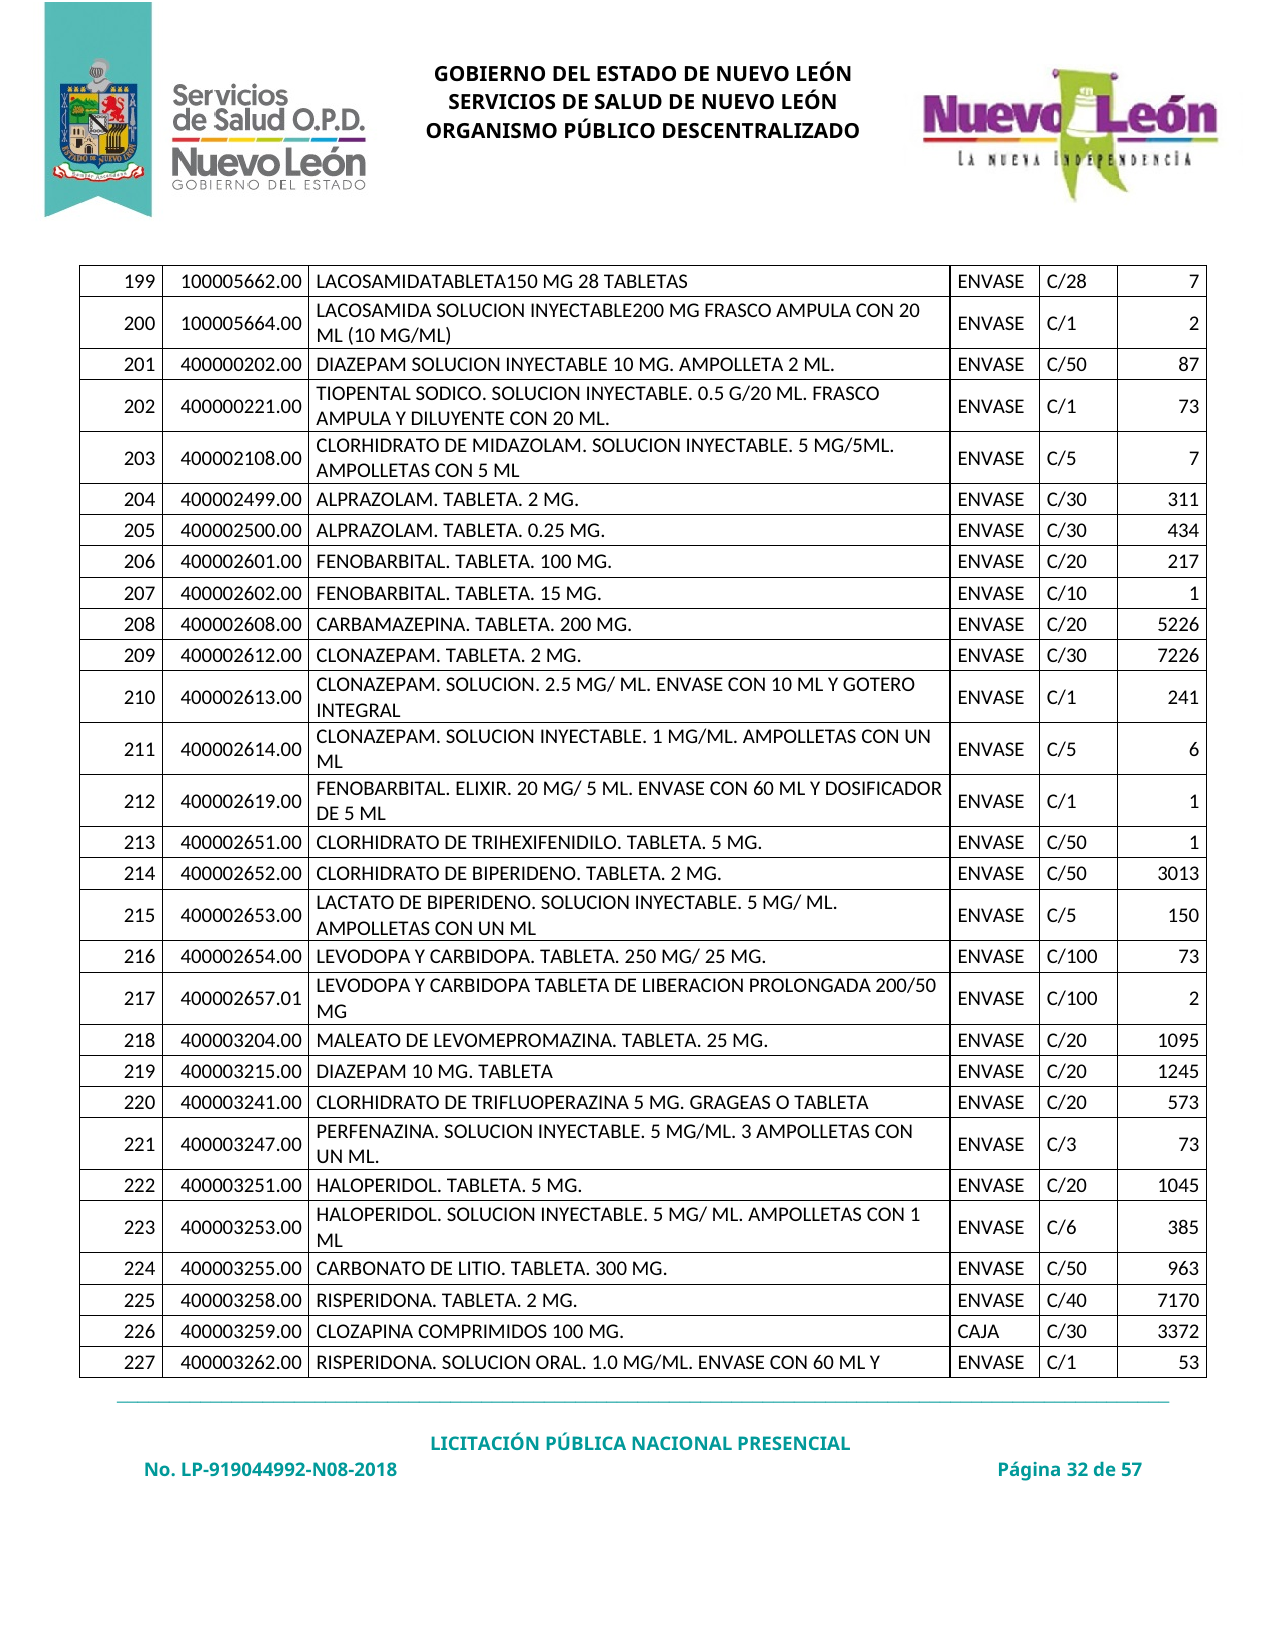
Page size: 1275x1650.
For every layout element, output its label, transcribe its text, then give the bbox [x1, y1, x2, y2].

table_cell 226 [80, 1316, 162, 1346]
table_cell C/30 [1040, 640, 1117, 670]
table_cell 400002108.00 [163, 432, 308, 483]
table_cell 73 [1118, 380, 1206, 431]
table_cell 400002613.00 [163, 671, 308, 722]
table_cell 7 [1118, 266, 1206, 296]
table_cell 210 [80, 671, 162, 722]
table_cell 963 [1118, 1253, 1206, 1283]
table_cell CLORHIDRATO DE BIPERIDENO. TABLETA. 2 MG. [309, 858, 949, 888]
table_cell 1 [1118, 775, 1206, 826]
table_cell C/20 [1040, 1087, 1117, 1117]
table_cell 224 [80, 1253, 162, 1283]
table_cell 241 [1118, 671, 1206, 722]
table_cell 223 [80, 1201, 162, 1252]
table_cell 216 [80, 941, 162, 972]
table_cell ENVASE [951, 266, 1039, 296]
table_cell C/1 [1040, 380, 1117, 431]
table_cell 400002608.00 [163, 609, 308, 639]
table_cell 213 [80, 827, 162, 857]
table_cell ENVASE [951, 609, 1039, 639]
table_cell 227 [80, 1347, 162, 1377]
table_cell DIAZEPAM SOLUCION INYECTABLE 10 MG. AMPOLLETA 2 ML. [309, 349, 949, 379]
table_cell C/1 [1040, 775, 1117, 826]
table_cell 222 [80, 1170, 162, 1200]
table_cell 73 [1118, 941, 1206, 972]
table_cell ENVASE [951, 432, 1039, 483]
table_cell CLORHIDRATO DE TRIHEXIFENIDILO. TABLETA. 5 MG. [309, 827, 949, 857]
table_cell ENVASE [951, 973, 1039, 1023]
table_cell 208 [80, 609, 162, 639]
table_cell C/40 [1040, 1285, 1117, 1315]
table_cell LEVODOPA Y CARBIDOPA. TABLETA. 250 MG/ 25 MG. [309, 941, 949, 972]
table_cell ENVASE [951, 1056, 1039, 1086]
table_cell 150 [1118, 890, 1206, 940]
table_cell 7226 [1118, 640, 1206, 670]
table_cell 400003204.00 [163, 1025, 308, 1055]
table_cell C/20 [1040, 546, 1117, 577]
table_cell 1045 [1118, 1170, 1206, 1200]
table_cell ENVASE [951, 1201, 1039, 1252]
table_cell 203 [80, 432, 162, 483]
table_cell 400000221.00 [163, 380, 308, 431]
table_cell MALEATO DE LEVOMEPROMAZINA. TABLETA. 25 MG. [309, 1025, 949, 1055]
table_cell HALOPERIDOL. TABLETA. 5 MG. [309, 1170, 949, 1200]
table_cell CLORHIDRATO DE MIDAZOLAM. SOLUCION INYECTABLE. 5 MG/5ML. AMPOLLETAS CON 5 ML [309, 432, 949, 483]
table_cell 311 [1118, 484, 1206, 514]
table_cell 400003215.00 [163, 1056, 308, 1086]
table_cell ENVASE [951, 1170, 1039, 1200]
table_cell 2 [1118, 973, 1206, 1023]
table_cell 573 [1118, 1087, 1206, 1117]
table_cell FENOBARBITAL. ELIXIR. 20 MG/ 5 ML. ENVASE CON 60 ML Y DOSIFICADOR DE 5 ML [309, 775, 949, 826]
picture [15, 2, 1249, 229]
table_cell C/5 [1040, 890, 1117, 940]
table_cell 212 [80, 775, 162, 826]
table_cell ENVASE [951, 671, 1039, 722]
table_cell C/50 [1040, 1253, 1117, 1283]
table_cell 400000202.00 [163, 349, 308, 379]
table_cell ENVASE [951, 380, 1039, 431]
table_cell 400002654.00 [163, 941, 308, 972]
table_cell C/10 [1040, 578, 1117, 608]
table_cell 1 [1118, 578, 1206, 608]
table_cell LEVODOPA Y CARBIDOPA TABLETA DE LIBERACION PROLONGADA 200/50 MG [309, 973, 949, 1023]
table_cell 204 [80, 484, 162, 514]
table_cell ENVASE [951, 1087, 1039, 1117]
table_cell 73 [1118, 1118, 1206, 1169]
table_cell C/5 [1040, 723, 1117, 774]
table_cell 53 [1118, 1347, 1206, 1377]
table_cell 199 [80, 266, 162, 296]
table_cell 7170 [1118, 1285, 1206, 1315]
table_cell 211 [80, 723, 162, 774]
table_cell 400003255.00 [163, 1253, 308, 1283]
table_cell LACTATO DE BIPERIDENO. SOLUCION INYECTABLE. 5 MG/ ML. AMPOLLETAS CON UN ML [309, 890, 949, 940]
table_cell C/3 [1040, 1118, 1117, 1169]
table_cell 400002499.00 [163, 484, 308, 514]
table_cell 201 [80, 349, 162, 379]
table_cell 100005664.00 [163, 297, 308, 348]
table_cell C/50 [1040, 827, 1117, 857]
table_cell ENVASE [951, 1118, 1039, 1169]
table_cell ENVASE [951, 827, 1039, 857]
table_cell ENVASE [951, 297, 1039, 348]
table_cell FENOBARBITAL. TABLETA. 15 MG. [309, 578, 949, 608]
table_cell C/1 [1040, 671, 1117, 722]
table_cell DIAZEPAM 10 MG. TABLETA [309, 1056, 949, 1086]
table_cell 434 [1118, 515, 1206, 545]
table_cell CARBONATO DE LITIO. TABLETA. 300 MG. [309, 1253, 949, 1283]
table_cell 217 [80, 973, 162, 1023]
table_cell PERFENAZINA. SOLUCION INYECTABLE. 5 MG/ML. 3 AMPOLLETAS CON UN ML. [309, 1118, 949, 1169]
table_cell 221 [80, 1118, 162, 1169]
table_cell 400002652.00 [163, 858, 308, 888]
table_cell CLONAZEPAM. TABLETA. 2 MG. [309, 640, 949, 670]
table_cell 400002602.00 [163, 578, 308, 608]
table_cell 214 [80, 858, 162, 888]
table_cell HALOPERIDOL. SOLUCION INYECTABLE. 5 MG/ ML. AMPOLLETAS CON 1 ML [309, 1201, 949, 1252]
table_cell ENVASE [951, 1347, 1039, 1377]
table_cell 385 [1118, 1201, 1206, 1252]
table_cell C/1 [1040, 297, 1117, 348]
table_cell 1095 [1118, 1025, 1206, 1055]
table_cell 400002601.00 [163, 546, 308, 577]
table_cell ENVASE [951, 723, 1039, 774]
table_cell C/100 [1040, 941, 1117, 972]
table_cell ENVASE [951, 484, 1039, 514]
table_cell 400002653.00 [163, 890, 308, 940]
table_cell CARBAMAZEPINA. TABLETA. 200 MG. [309, 609, 949, 639]
table_cell C/28 [1040, 266, 1117, 296]
table_cell RISPERIDONA. SOLUCION ORAL. 1.0 MG/ML. ENVASE CON 60 ML Y GOTERO DOSIFICADOR [309, 1347, 949, 1377]
table_cell ENVASE [951, 941, 1039, 972]
table_cell C/5 [1040, 432, 1117, 483]
table_cell 215 [80, 890, 162, 940]
table_cell CAJA [951, 1316, 1039, 1346]
table_cell ENVASE [951, 775, 1039, 826]
table_cell C/30 [1040, 515, 1117, 545]
table_cell 400003253.00 [163, 1201, 308, 1252]
table_cell 400002619.00 [163, 775, 308, 826]
table_cell C/50 [1040, 349, 1117, 379]
table_cell ENVASE [951, 1285, 1039, 1315]
table_cell 202 [80, 380, 162, 431]
table_cell 100005662.00 [163, 266, 308, 296]
table_cell CLONAZEPAM. SOLUCION INYECTABLE. 1 MG/ML. AMPOLLETAS CON UN ML [309, 723, 949, 774]
table_cell 400003251.00 [163, 1170, 308, 1200]
table_cell 209 [80, 640, 162, 670]
table_cell 400003241.00 [163, 1087, 308, 1117]
table_cell 220 [80, 1087, 162, 1117]
table_cell 225 [80, 1285, 162, 1315]
table_cell 1245 [1118, 1056, 1206, 1086]
table_cell ENVASE [951, 640, 1039, 670]
table_cell 3372 [1118, 1316, 1206, 1346]
table_cell 3013 [1118, 858, 1206, 888]
table_cell 400003258.00 [163, 1285, 308, 1315]
table_cell C/1 [1040, 1347, 1117, 1377]
table_cell 400002651.00 [163, 827, 308, 857]
table_cell 5226 [1118, 609, 1206, 639]
table_cell 7 [1118, 432, 1206, 483]
table_cell ALPRAZOLAM. TABLETA. 0.25 MG. [309, 515, 949, 545]
table_cell 1 [1118, 827, 1206, 857]
table_cell C/50 [1040, 858, 1117, 888]
table_cell RISPERIDONA. TABLETA. 2 MG. [309, 1285, 949, 1315]
table_cell ENVASE [951, 890, 1039, 940]
table_cell 400003262.00 [163, 1347, 308, 1377]
table_cell C/100 [1040, 973, 1117, 1023]
table_cell 400002657.01 [163, 973, 308, 1023]
table_cell C/20 [1040, 1056, 1117, 1086]
table_cell C/20 [1040, 609, 1117, 639]
table_cell ENVASE [951, 578, 1039, 608]
table_cell 217 [1118, 546, 1206, 577]
table_cell 205 [80, 515, 162, 545]
table_cell CLORHIDRATO DE TRIFLUOPERAZINA 5 MG. GRAGEAS O TABLETA [309, 1087, 949, 1117]
table_cell LACOSAMIDA SOLUCION INYECTABLE200 MG FRASCO AMPULA CON 20 ML (10 MG/ML) [309, 297, 949, 348]
table_cell 2 [1118, 297, 1206, 348]
table_cell 206 [80, 546, 162, 577]
table_cell ENVASE [951, 349, 1039, 379]
table_cell ALPRAZOLAM. TABLETA. 2 MG. [309, 484, 949, 514]
table_cell ENVASE [951, 1025, 1039, 1055]
table_cell C/30 [1040, 1316, 1117, 1346]
table_cell ENVASE [951, 1253, 1039, 1283]
table_cell ENVASE [951, 858, 1039, 888]
table_cell 218 [80, 1025, 162, 1055]
table_cell 87 [1118, 349, 1206, 379]
table_cell C/30 [1040, 484, 1117, 514]
table_cell 219 [80, 1056, 162, 1086]
table_cell 6 [1118, 723, 1206, 774]
table_cell C/20 [1040, 1025, 1117, 1055]
table_cell 200 [80, 297, 162, 348]
table_cell 207 [80, 578, 162, 608]
table_cell 400002500.00 [163, 515, 308, 545]
table_cell 400003247.00 [163, 1118, 308, 1169]
table_cell FENOBARBITAL. TABLETA. 100 MG. [309, 546, 949, 577]
table_cell ENVASE [951, 515, 1039, 545]
table_cell CLOZAPINA COMPRIMIDOS 100 MG. [309, 1316, 949, 1346]
table_cell 400002612.00 [163, 640, 308, 670]
table_cell 400003259.00 [163, 1316, 308, 1346]
table_cell ENVASE [951, 546, 1039, 577]
table_cell C/6 [1040, 1201, 1117, 1252]
table_cell C/20 [1040, 1170, 1117, 1200]
table_cell LACOSAMIDATABLETA150 MG 28 TABLETAS [309, 266, 949, 296]
table_cell CLONAZEPAM. SOLUCION. 2.5 MG/ ML. ENVASE CON 10 ML Y GOTERO INTEGRAL [309, 671, 949, 722]
table_cell TIOPENTAL SODICO. SOLUCION INYECTABLE. 0.5 G/20 ML. FRASCO AMPULA Y DILUYENTE CON 20 ML. [309, 380, 949, 431]
table_cell 400002614.00 [163, 723, 308, 774]
